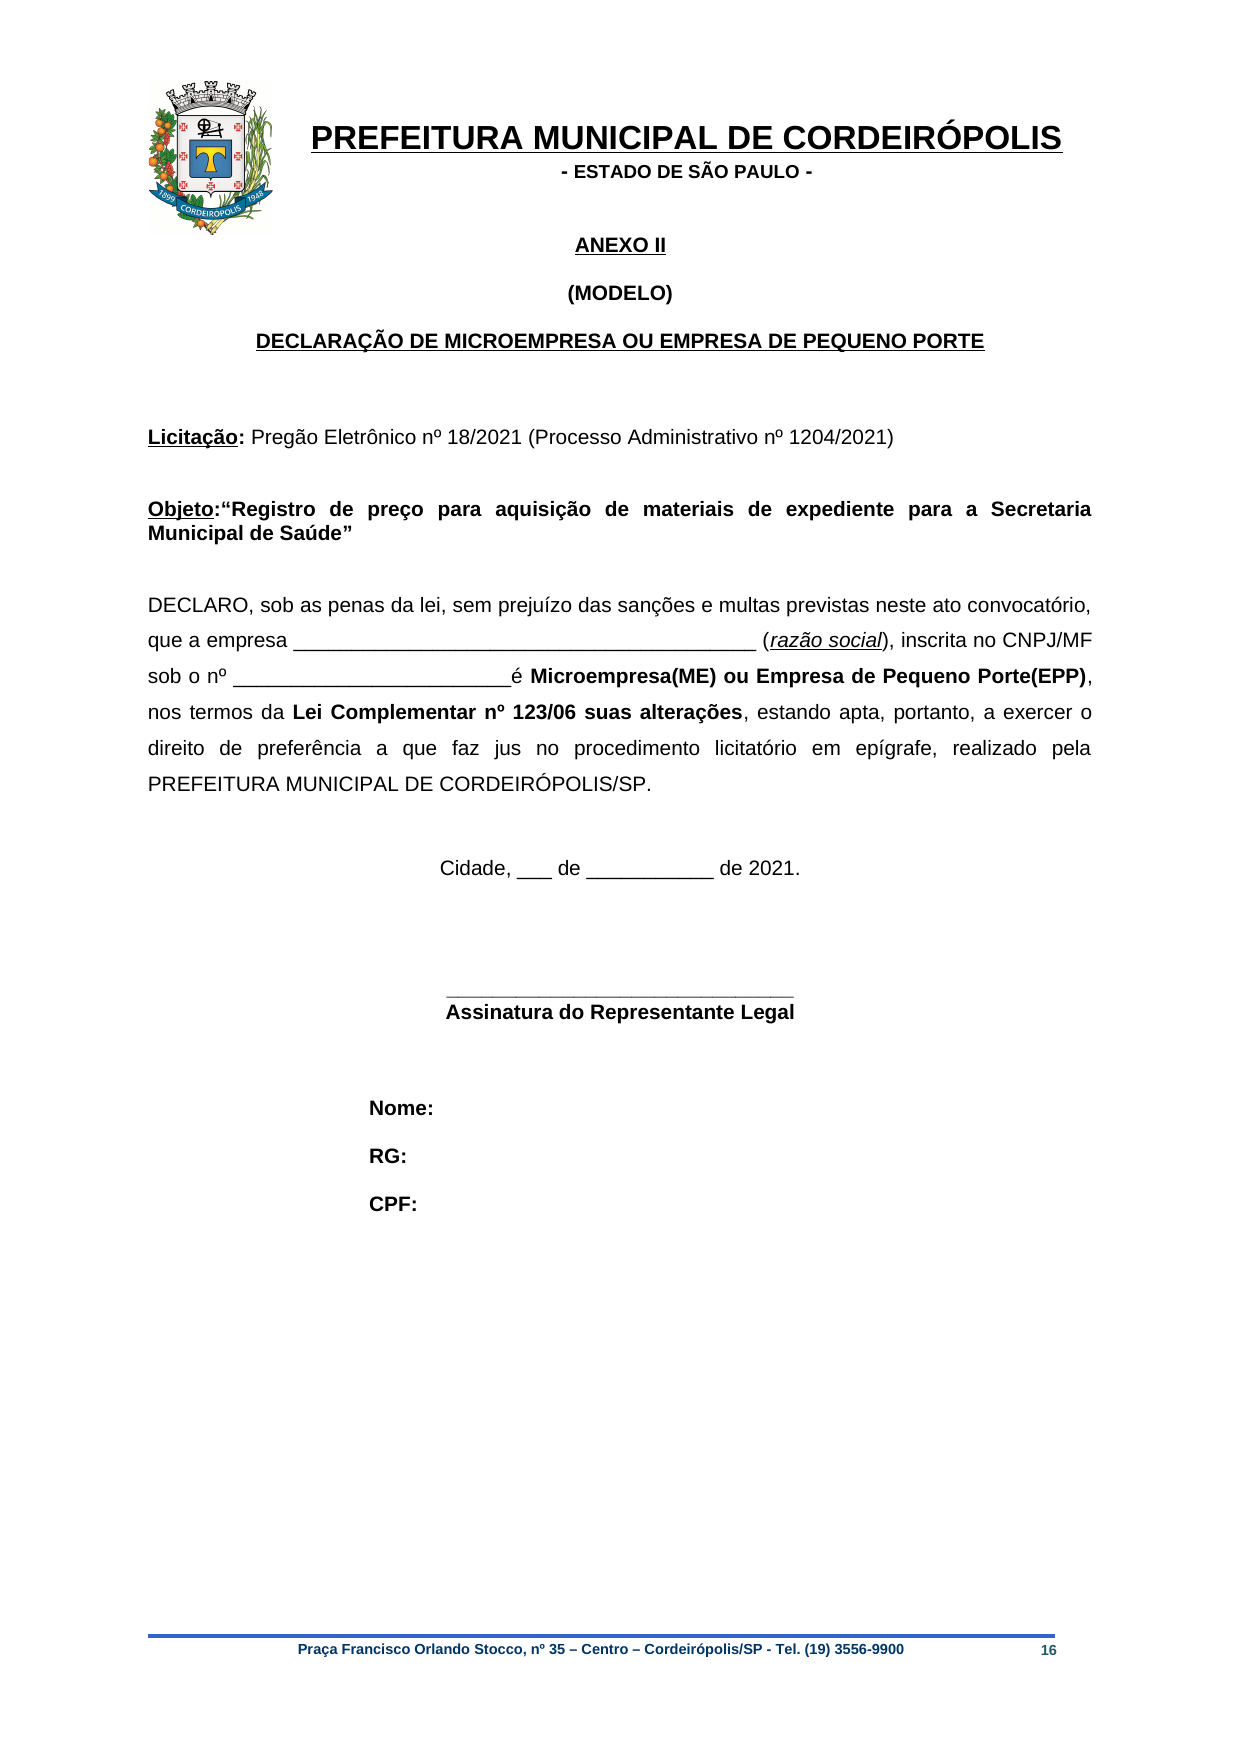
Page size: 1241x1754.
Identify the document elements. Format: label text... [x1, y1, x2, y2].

title Objeto:“Registro de preço para aquisição de materiais de expediente para a Secretaria Municipal de Saúde” [148, 497, 1093, 544]
picture [148, 81, 273, 233]
text CPF: [369, 1191, 1093, 1215]
text ANEXO II [148, 233, 1093, 257]
text DECLARAÇÃO DE MICROEMPRESA OU EMPRESA DE PEQUENO PORTE [148, 329, 1093, 353]
text Cidade, ___ de ___________ de 2021. [148, 856, 1093, 880]
text ______________________________ [148, 976, 1093, 1000]
text Licitação: Pregão Eletrônico nº 18/2021 (Processo Administrativo nº 1204/2021) [148, 425, 1093, 449]
text Assinatura do Representante Legal [148, 1000, 1093, 1024]
text DECLARO, sob as penas da lei, sem prejuízo das sanções e multas previstas neste ato convocatório, que a empresa ________________________________________ (razão social), inscrita no CNPJ/MF sob o nº ________________________é Microempresa(ME) ou Empresa de Pequeno Porte(EPP), nos termos da Lei Complementar nº 123/06 suas alterações, estando apta, portanto, a exercer o direito de preferência a que faz jus no procedimento licitatório em epígrafe, realizado pela PREFEITURA MUNICIPAL DE CORDEIRÓPOLIS/SP. [148, 592, 1093, 796]
text RG: [369, 1143, 1093, 1167]
text (MODELO) [148, 281, 1093, 305]
text Nome: [369, 1096, 1093, 1119]
